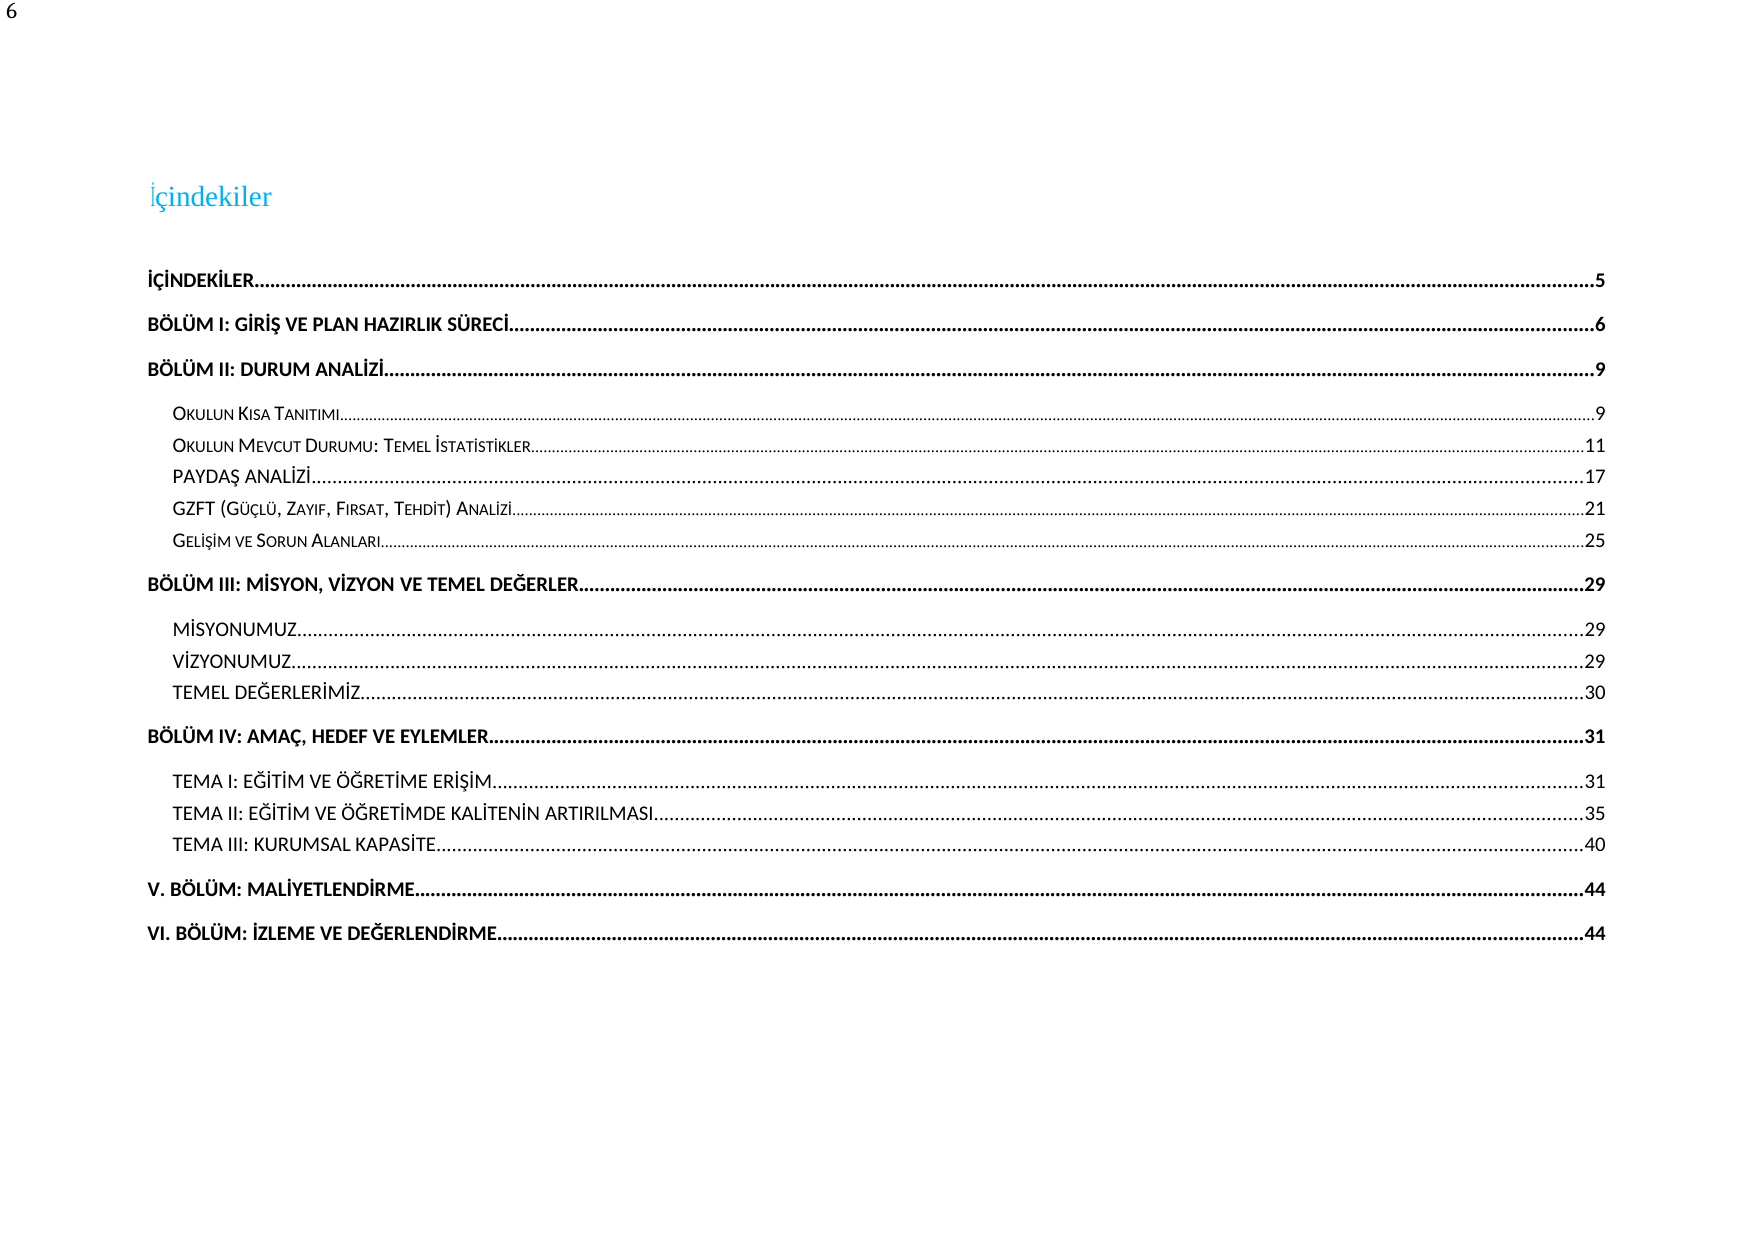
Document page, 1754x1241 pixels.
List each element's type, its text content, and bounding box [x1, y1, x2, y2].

subtitle İçindekiler [147, 179, 1708, 213]
